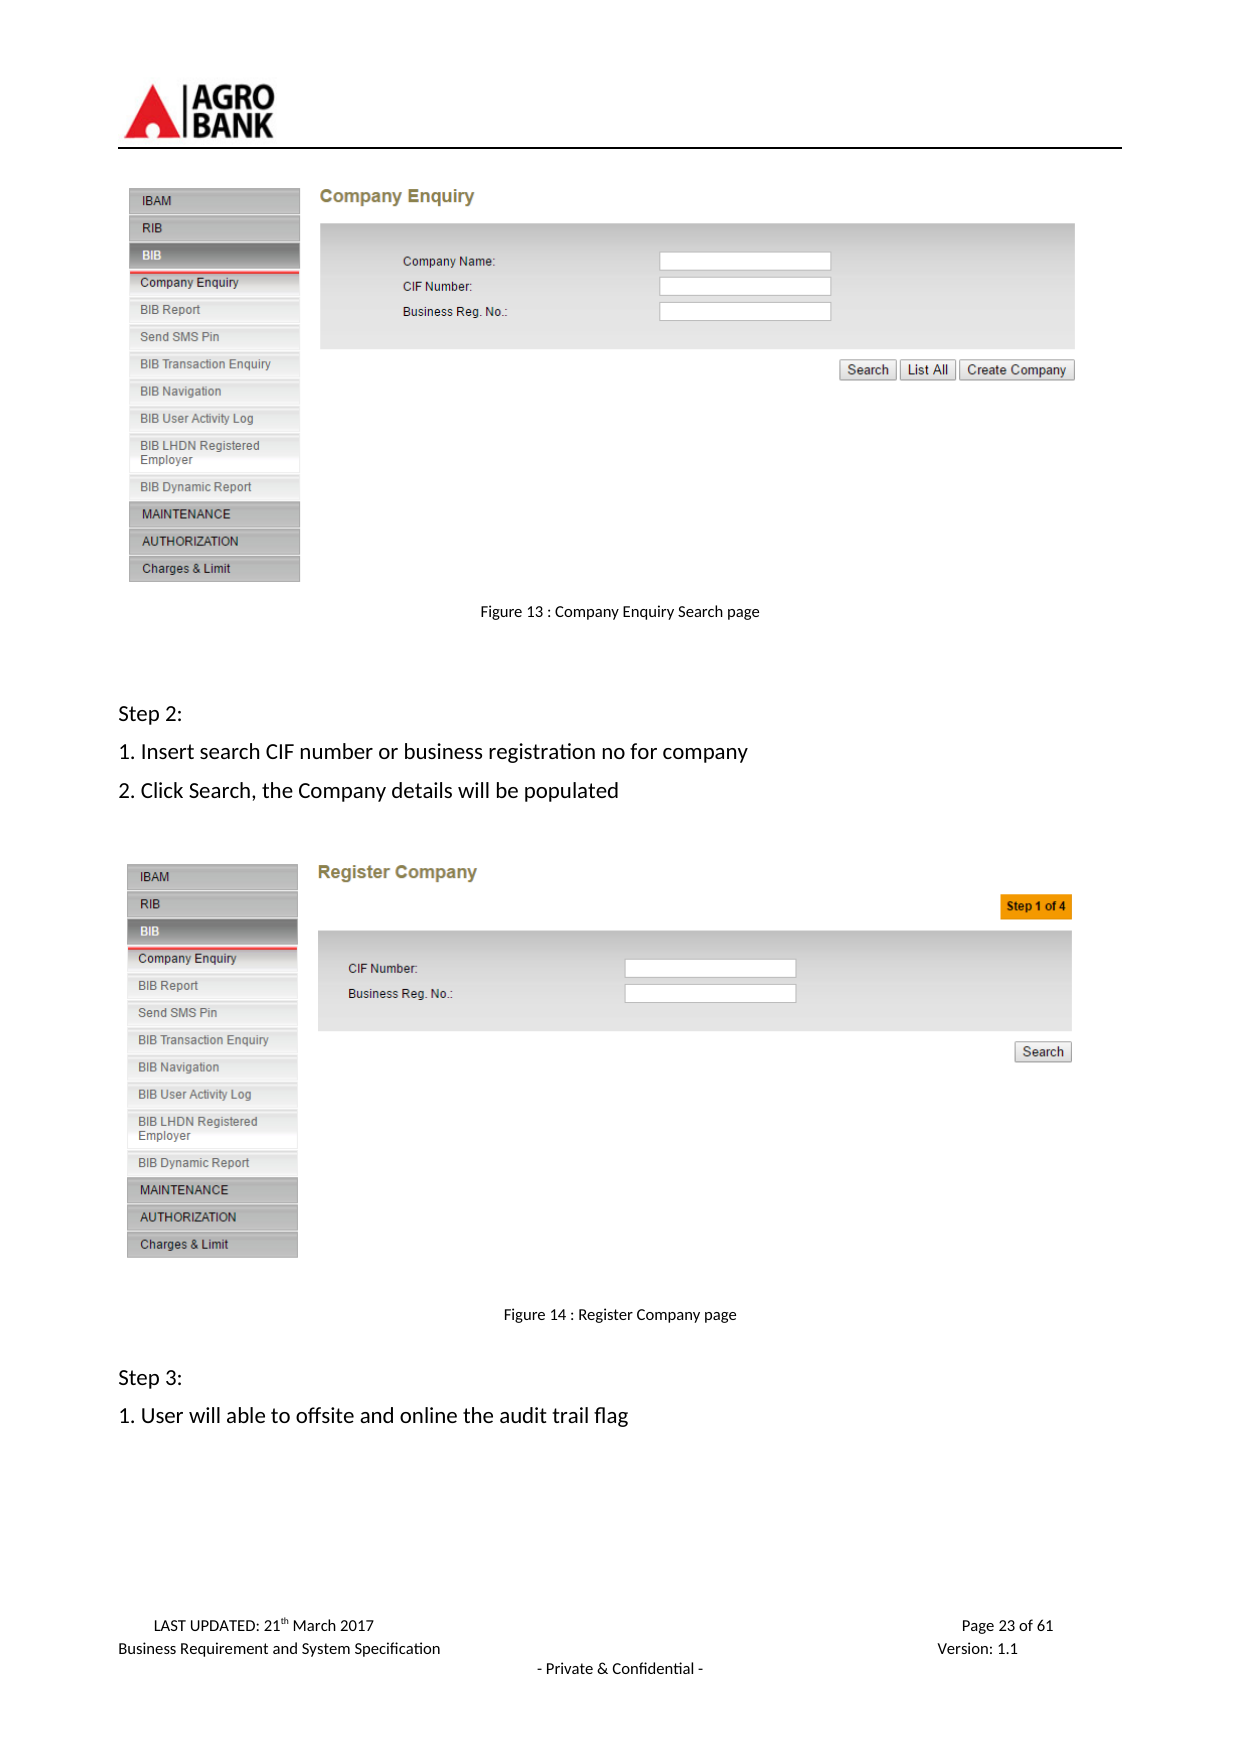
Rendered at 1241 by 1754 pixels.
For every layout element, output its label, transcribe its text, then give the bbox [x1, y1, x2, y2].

picture [118, 75, 277, 145]
picture [118, 852, 1094, 1294]
text 1. User will able to offsite and online the audit trail flag [118, 1401, 1122, 1429]
text Step 3: [118, 1363, 1122, 1391]
text 2. Click Search, the Company details will be populated [118, 776, 1122, 804]
text Figure 14 : Register Company page [118, 1304, 1122, 1324]
text 1. Insert search CIF number or business registration no for company [118, 737, 1122, 765]
text Figure 13 : Company Enquiry Search page [118, 602, 1122, 622]
picture [118, 177, 1094, 592]
text Step 2: [118, 699, 1122, 727]
